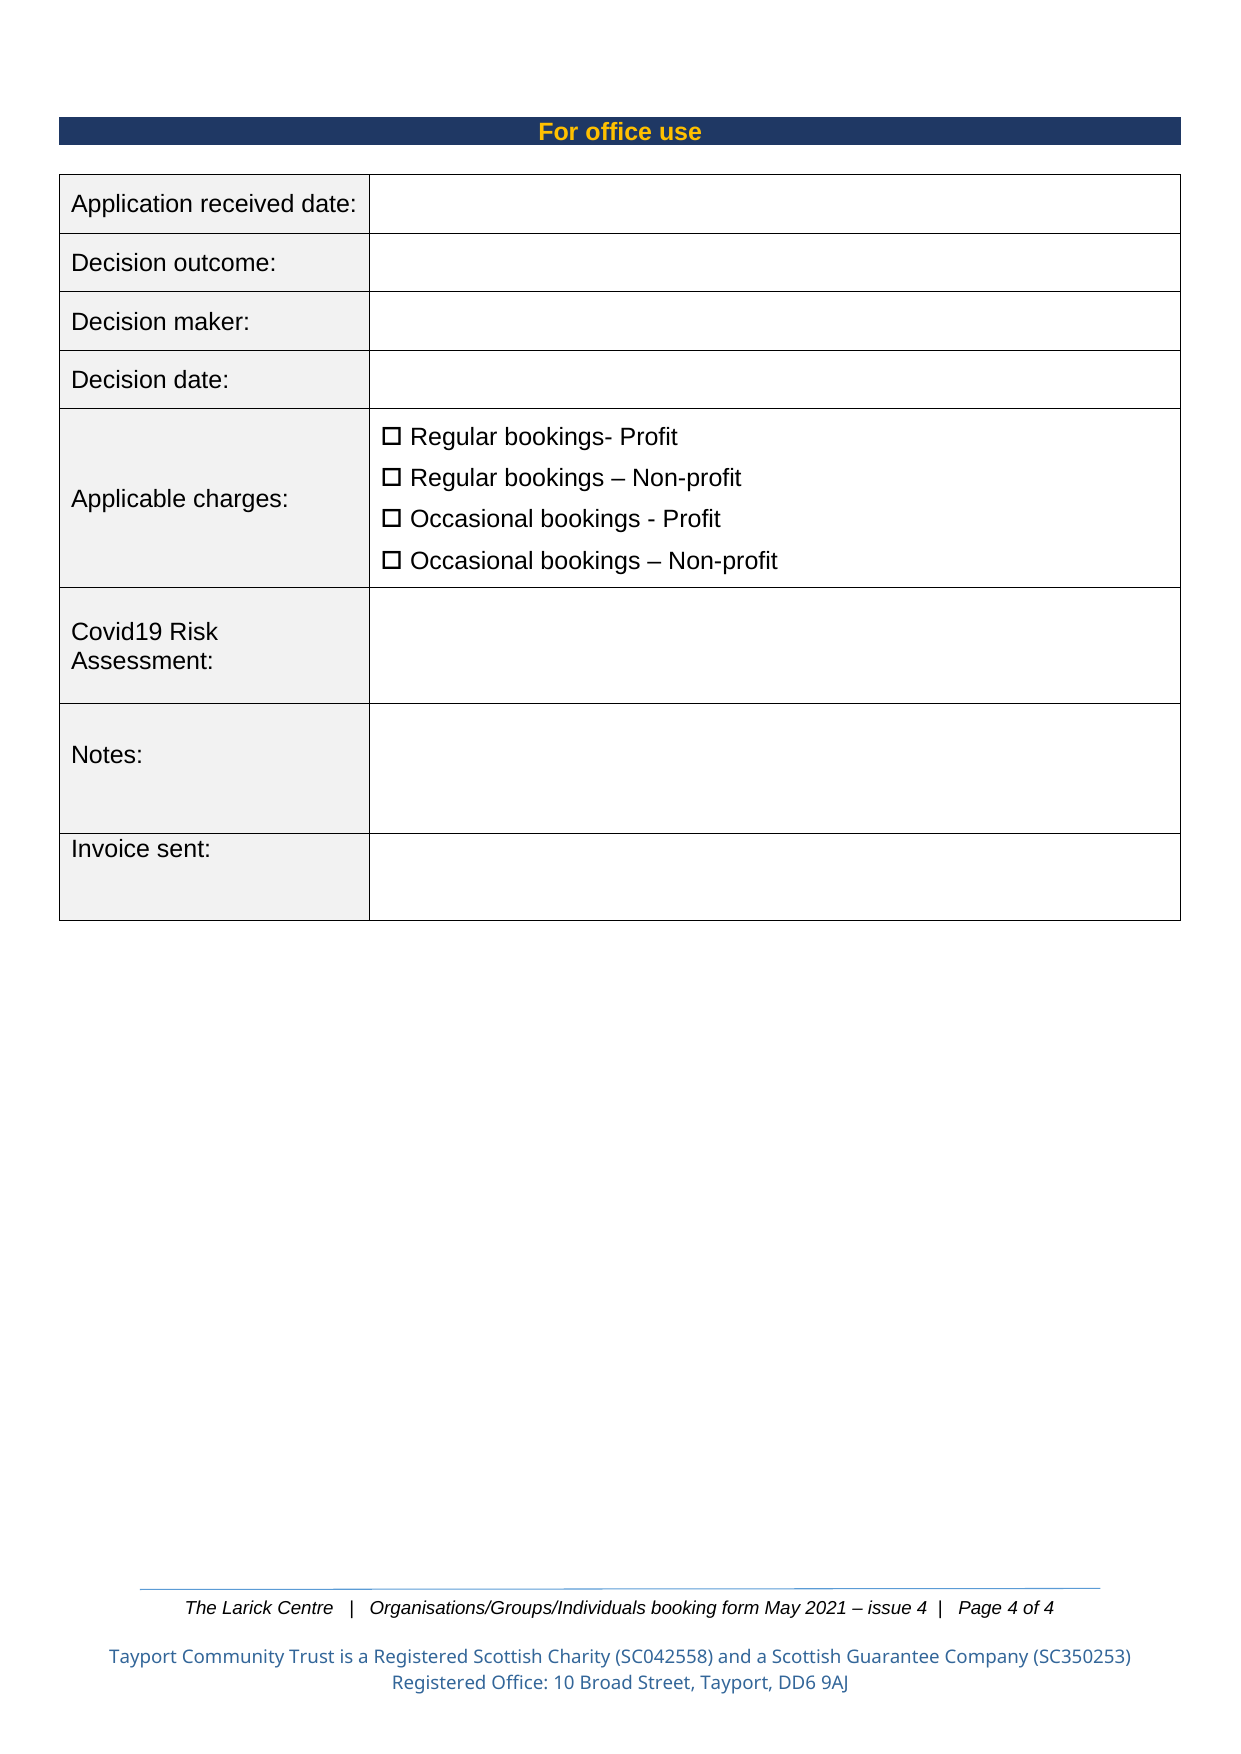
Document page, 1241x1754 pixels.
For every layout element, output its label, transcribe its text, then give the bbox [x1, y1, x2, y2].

table_cell Invoice sent: [60, 834, 369, 920]
table_cell Notes: [60, 704, 369, 833]
text For office use [59, 117, 1181, 145]
table_cell Regular bookings- Profit Regular bookings – Non-profit Occasional bookings - Profit Occasional bookings – Non-profit [370, 409, 1180, 587]
table_cell [370, 834, 1180, 920]
table_cell Decision maker: [60, 292, 369, 350]
table_cell [370, 292, 1180, 350]
table_cell Decision outcome: [60, 234, 369, 291]
table_cell [370, 588, 1180, 703]
table_cell [370, 351, 1180, 408]
table_cell Covid19 Risk Assessment: [60, 588, 369, 703]
table_header Application received date: [60, 175, 369, 233]
table_cell Decision date: [60, 351, 369, 408]
table_cell [370, 234, 1180, 291]
table_cell Applicable charges: [60, 409, 369, 587]
table_cell [370, 704, 1180, 833]
table_header [370, 175, 1180, 233]
